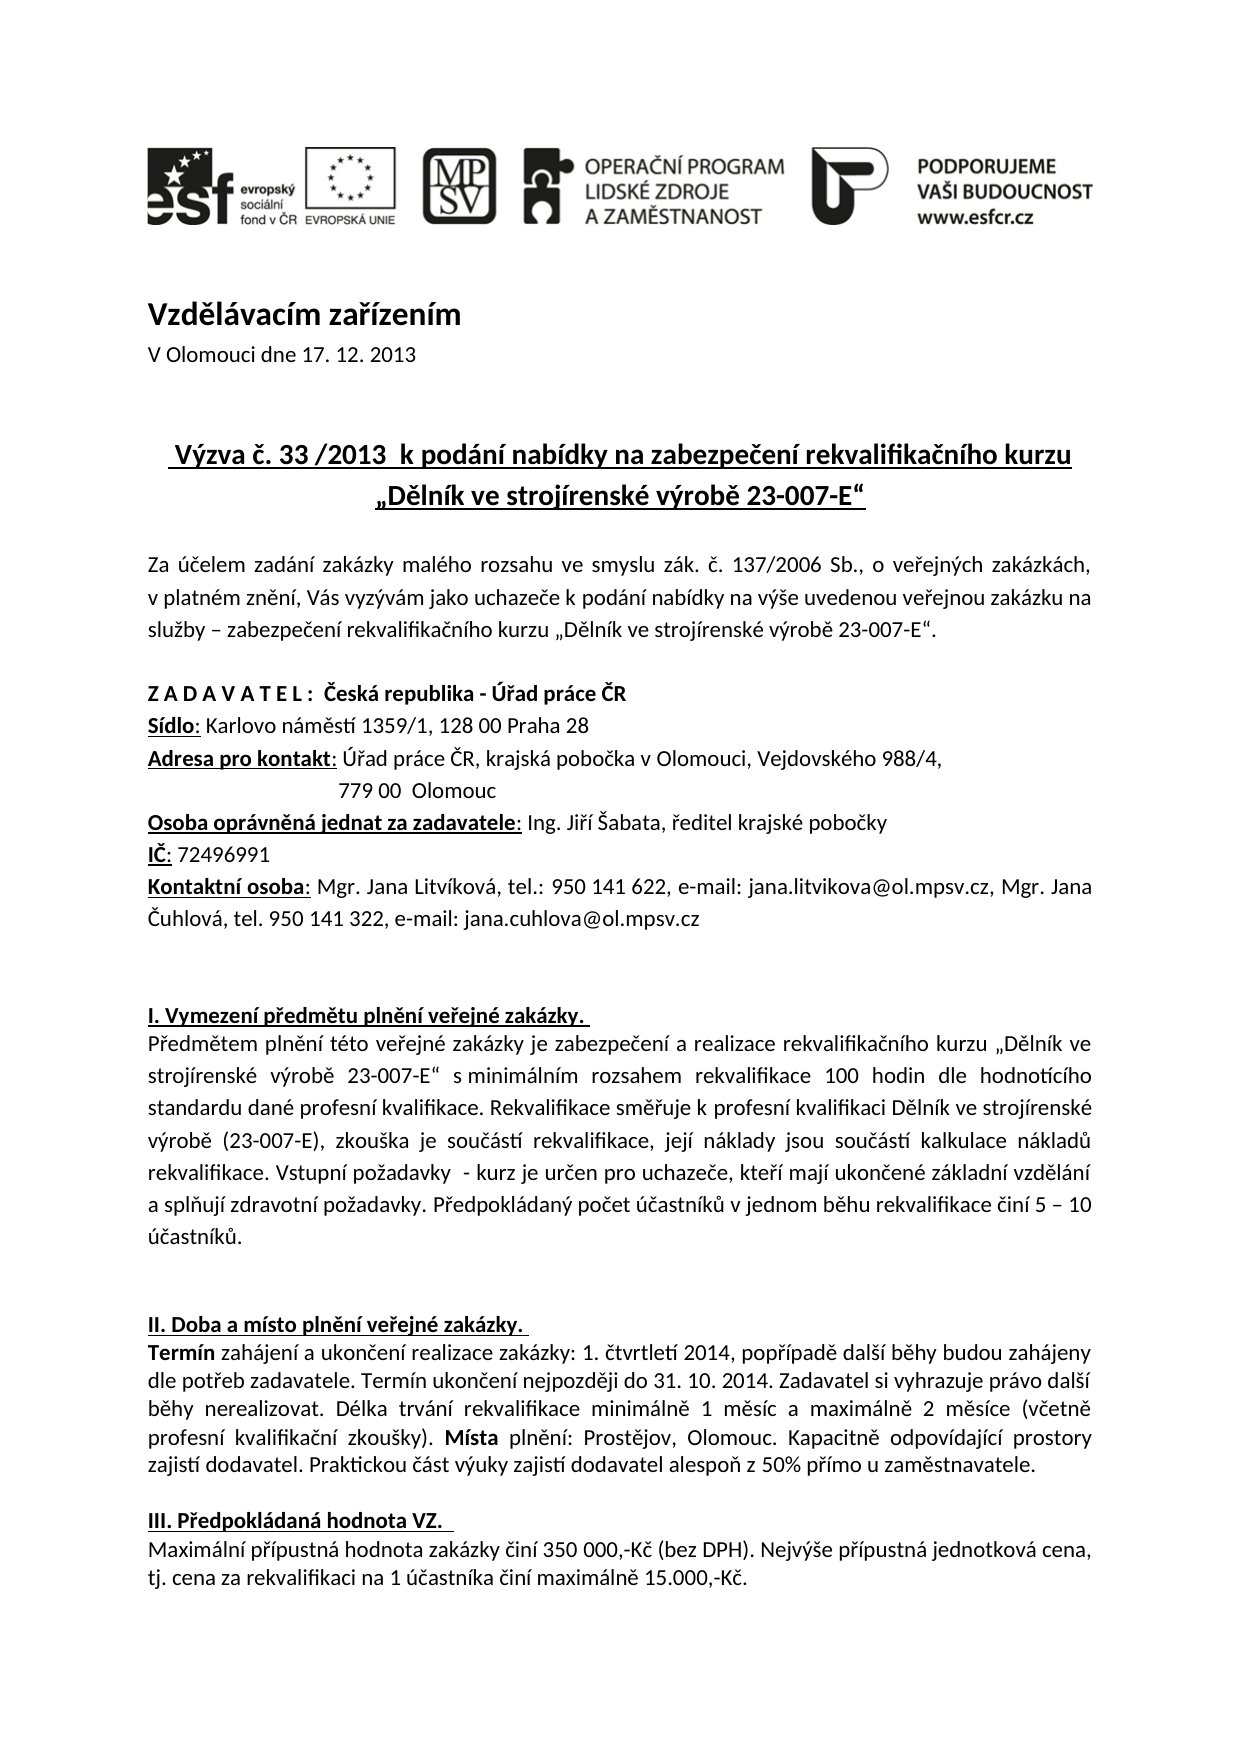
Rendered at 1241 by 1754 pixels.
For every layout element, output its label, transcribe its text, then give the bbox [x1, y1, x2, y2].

text Osoba oprávněná jednat za zadavatele: Ing. Jiří Šabata, ředitel krajské pobočky [148, 808, 1093, 836]
text III. Předpokládaná hodnota VZ. [148, 1507, 1093, 1535]
text Adresa pro kontakt: Úřad práce ČR, krajská pobočka v Olomouci, Vejdovského 988/4, [148, 744, 1093, 772]
text Z A D A V A T E L : Česká republika - Úřad práce ČR [148, 679, 1093, 707]
text V Olomouci dne 17. 12. 2013 [148, 340, 1093, 368]
text 779 00 Olomouc [148, 776, 1093, 804]
text II. Doba a místo plnění veřejné zakázky. [148, 1311, 1093, 1338]
text Maximální přípustná hodnota zakázky činí 350 000,-Kč (bez DPH). Nejvýše přípustná jednotková cena, tj. cena za rekvalifikaci na 1 účastníka činí maximálně 15.000,-Kč. [148, 1535, 1093, 1591]
text Termín zahájení a ukončení realizace zakázky: 1. čtvrtletí 2014, popřípadě další běhy budou zahájeny dle potřeb zadavatele. Termín ukončení nejpozději do 31. 10. 2014. Zadavatel si vyhrazuje právo další běhy nerealizovat. Délka trvání rekvalifikace minimálně 1 měsíc a maximálně 2 měsíce (včetně profesní kvalifikační zkoušky). Místa plnění: Prostějov, Olomouc. Kapacitně odpovídající prostory zajistí dodavatel. Praktickou část výuky zajistí dodavatel alespoň z 50% přímo u zaměstnavatele. [148, 1338, 1093, 1479]
picture [147, 147, 1093, 225]
text Předmětem plnění této veřejné zakázky je zabezpečení a realizace rekvalifikačního kurzu „Dělník ve strojírenské výrobě 23-007-E“ s minimálním rozsahem rekvalifikace 100 hodin dle hodnotícího standardu dané profesní kvalifikace. Rekvalifikace směřuje k profesní kvalifikaci Dělník ve strojírenské výrobě (23-007-E), zkouška je součástí rekvalifikace, její náklady jsou součástí kalkulace nákladů rekvalifikace. Vstupní požadavky - kurz je určen pro uchazeče, kteří mají ukončené základní vzdělání a splňují zdravotní požadavky. Předpokládaný počet účastníků v jednom běhu rekvalifikace činí 5 – 10 účastníků. [148, 1029, 1093, 1250]
text Za účelem zadání zakázky malého rozsahu ve smyslu zák. č. 137/2006 Sb., o veřejných zakázkách, v platném znění, Vás vyzývám jako uchazeče k podání nabídky na výše uvedenou veřejnou zakázku na služby – zabezpečení rekvalifikačního kurzu „Dělník ve strojírenské výrobě 23-007-E“. [148, 551, 1093, 643]
text Sídlo: Karlovo náměstí 1359/1, 128 00 Praha 28 [148, 711, 1093, 739]
text Kontaktní osoba: Mgr. Jana Litvíková, tel.: 950 141 622, e-mail: jana.litvikova@ol.mpsv.cz, Mgr. Jana Čuhlová, tel. 950 141 322, e-mail: jana.cuhlova@ol.mpsv.cz [148, 872, 1093, 933]
text IČ: 72496991 [148, 840, 1093, 868]
text Výzva č. 33 /2013 k podání nabídky na zabezpečení rekvalifikačního kurzu „Dělník ve strojírenské výrobě 23-007-E“ [148, 436, 1093, 513]
text Vzdělávacím zařízením [148, 293, 1093, 334]
text I. Vymezení předmětu plnění veřejné zakázky. [148, 1001, 1093, 1029]
